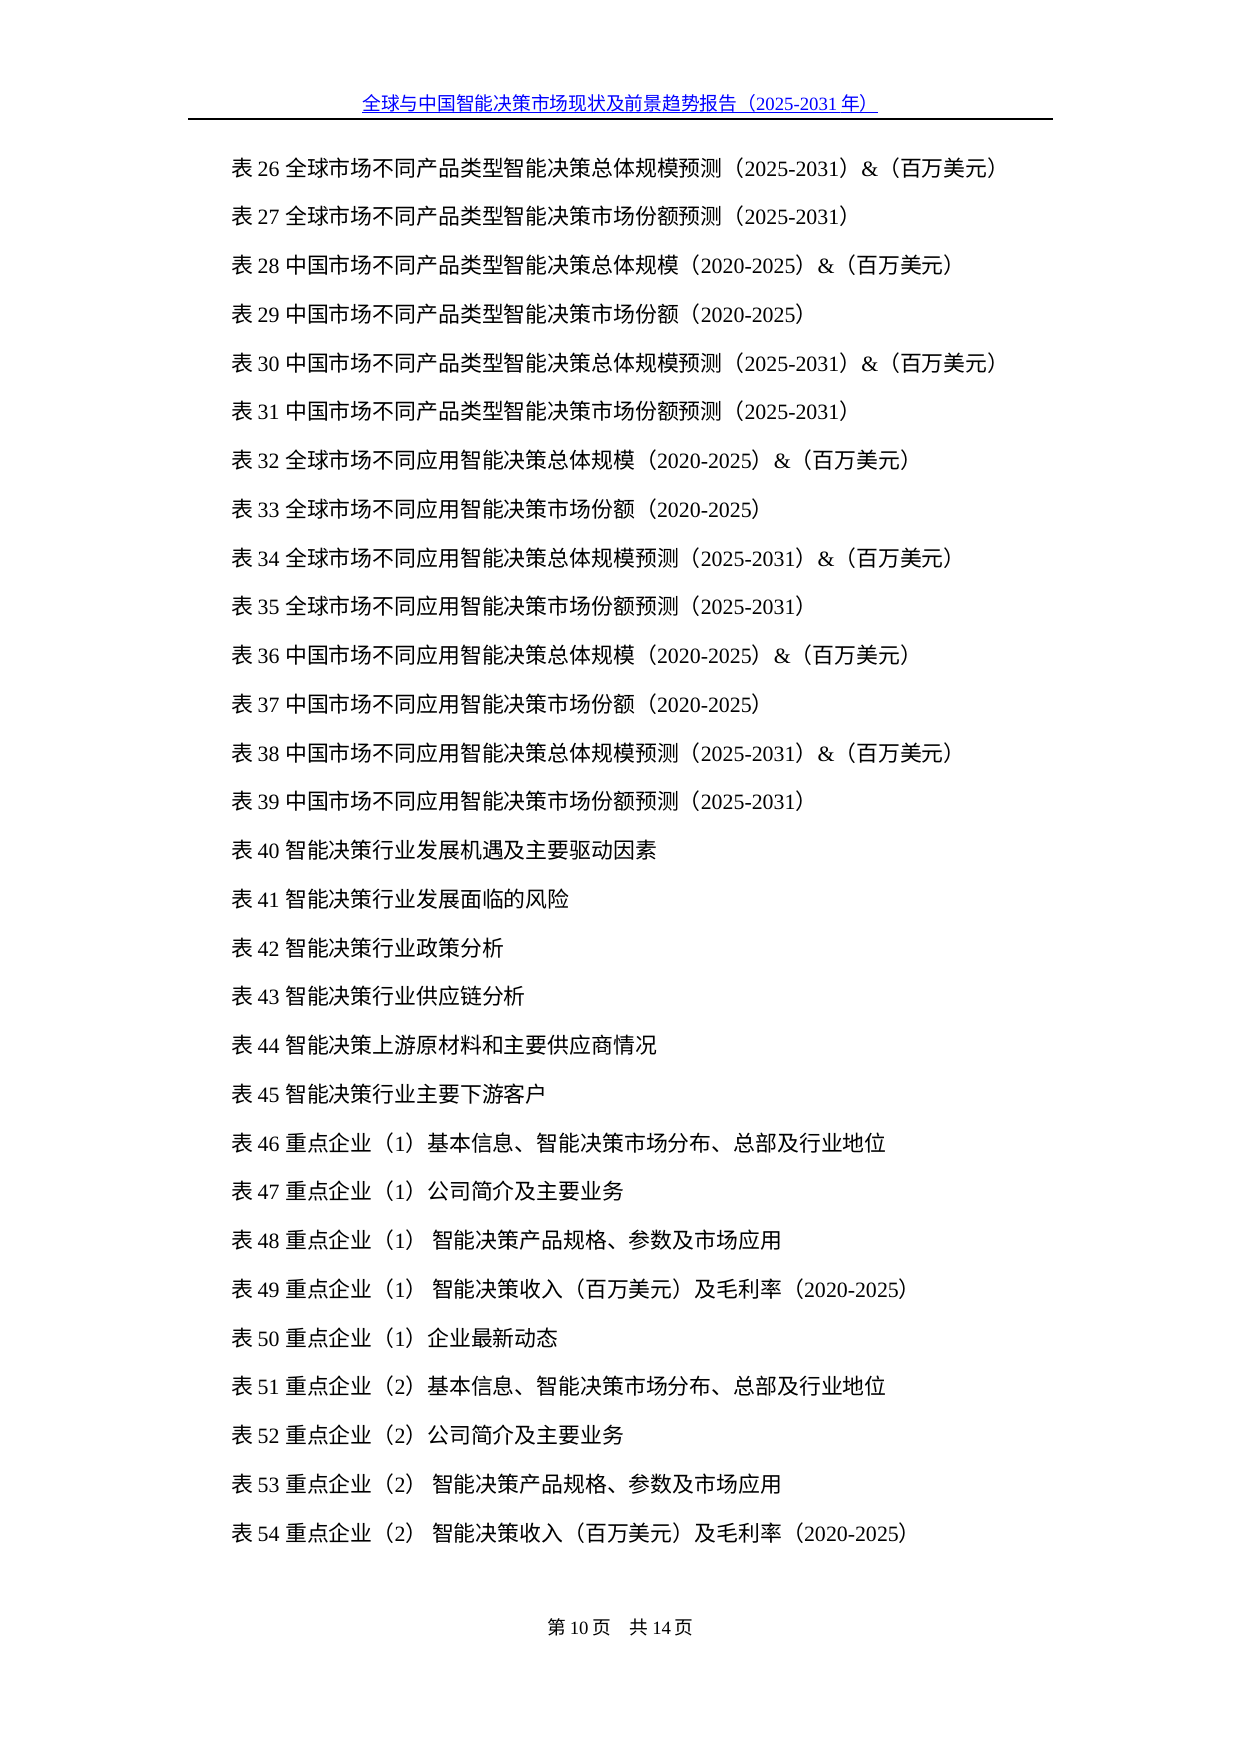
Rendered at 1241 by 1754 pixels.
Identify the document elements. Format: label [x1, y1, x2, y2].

text [187, 150, 1053, 1548]
